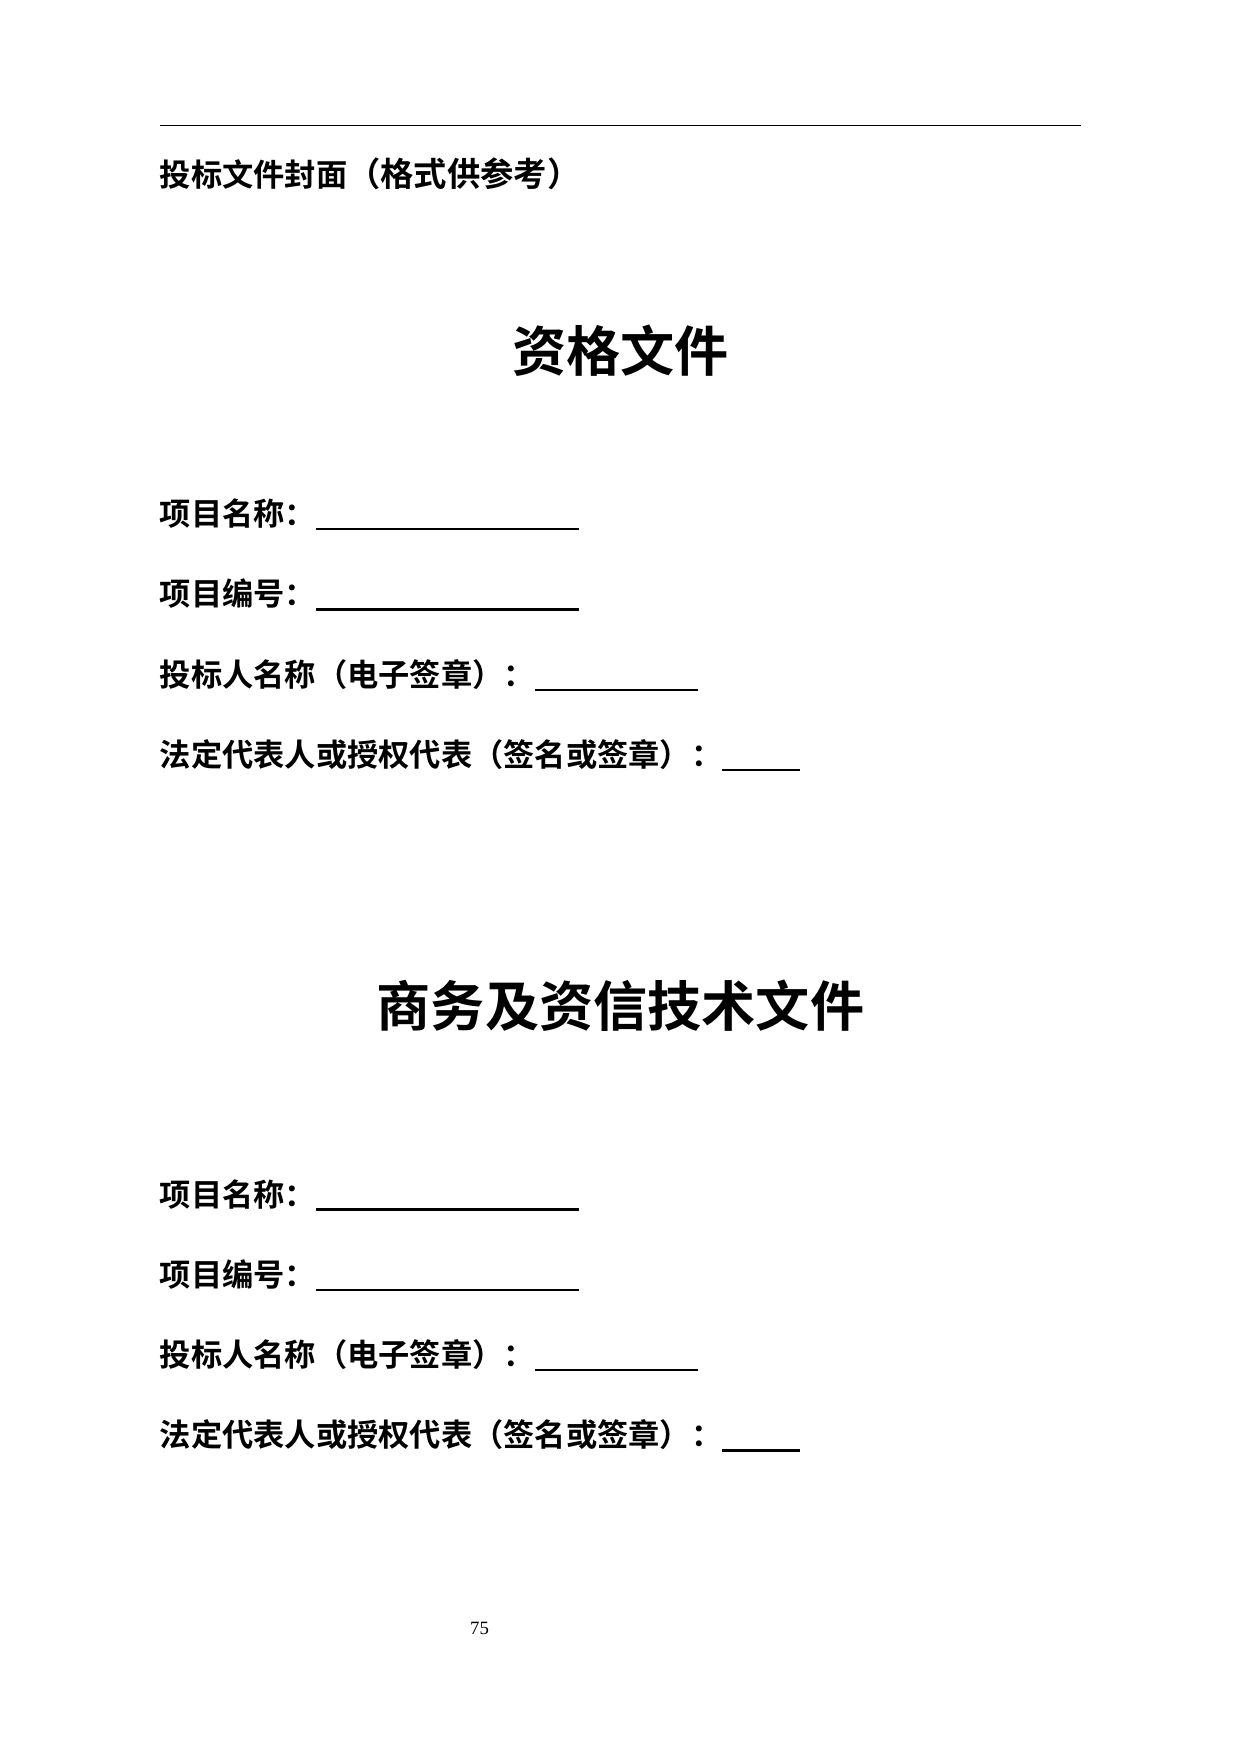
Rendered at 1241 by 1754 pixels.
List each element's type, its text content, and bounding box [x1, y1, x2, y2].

text 投标人名称（电子签章）： [159, 650, 1081, 695]
text 项目名称： [159, 489, 1081, 534]
text 投标人名称（电子签章）： [159, 1330, 1081, 1376]
text 资格文件 [159, 309, 1081, 387]
text 商务及资信技术文件 [159, 963, 1081, 1042]
text 法定代表人或授权代表（签名或签章）： [159, 730, 1081, 775]
text 项目名称： [159, 1170, 1081, 1215]
text 投标文件封面（格式供参考） [159, 148, 1081, 196]
text 项目编号： [159, 569, 1081, 615]
text 项目编号： [159, 1250, 1081, 1295]
text 法定代表人或授权代表（签名或签章）： [159, 1411, 1081, 1456]
